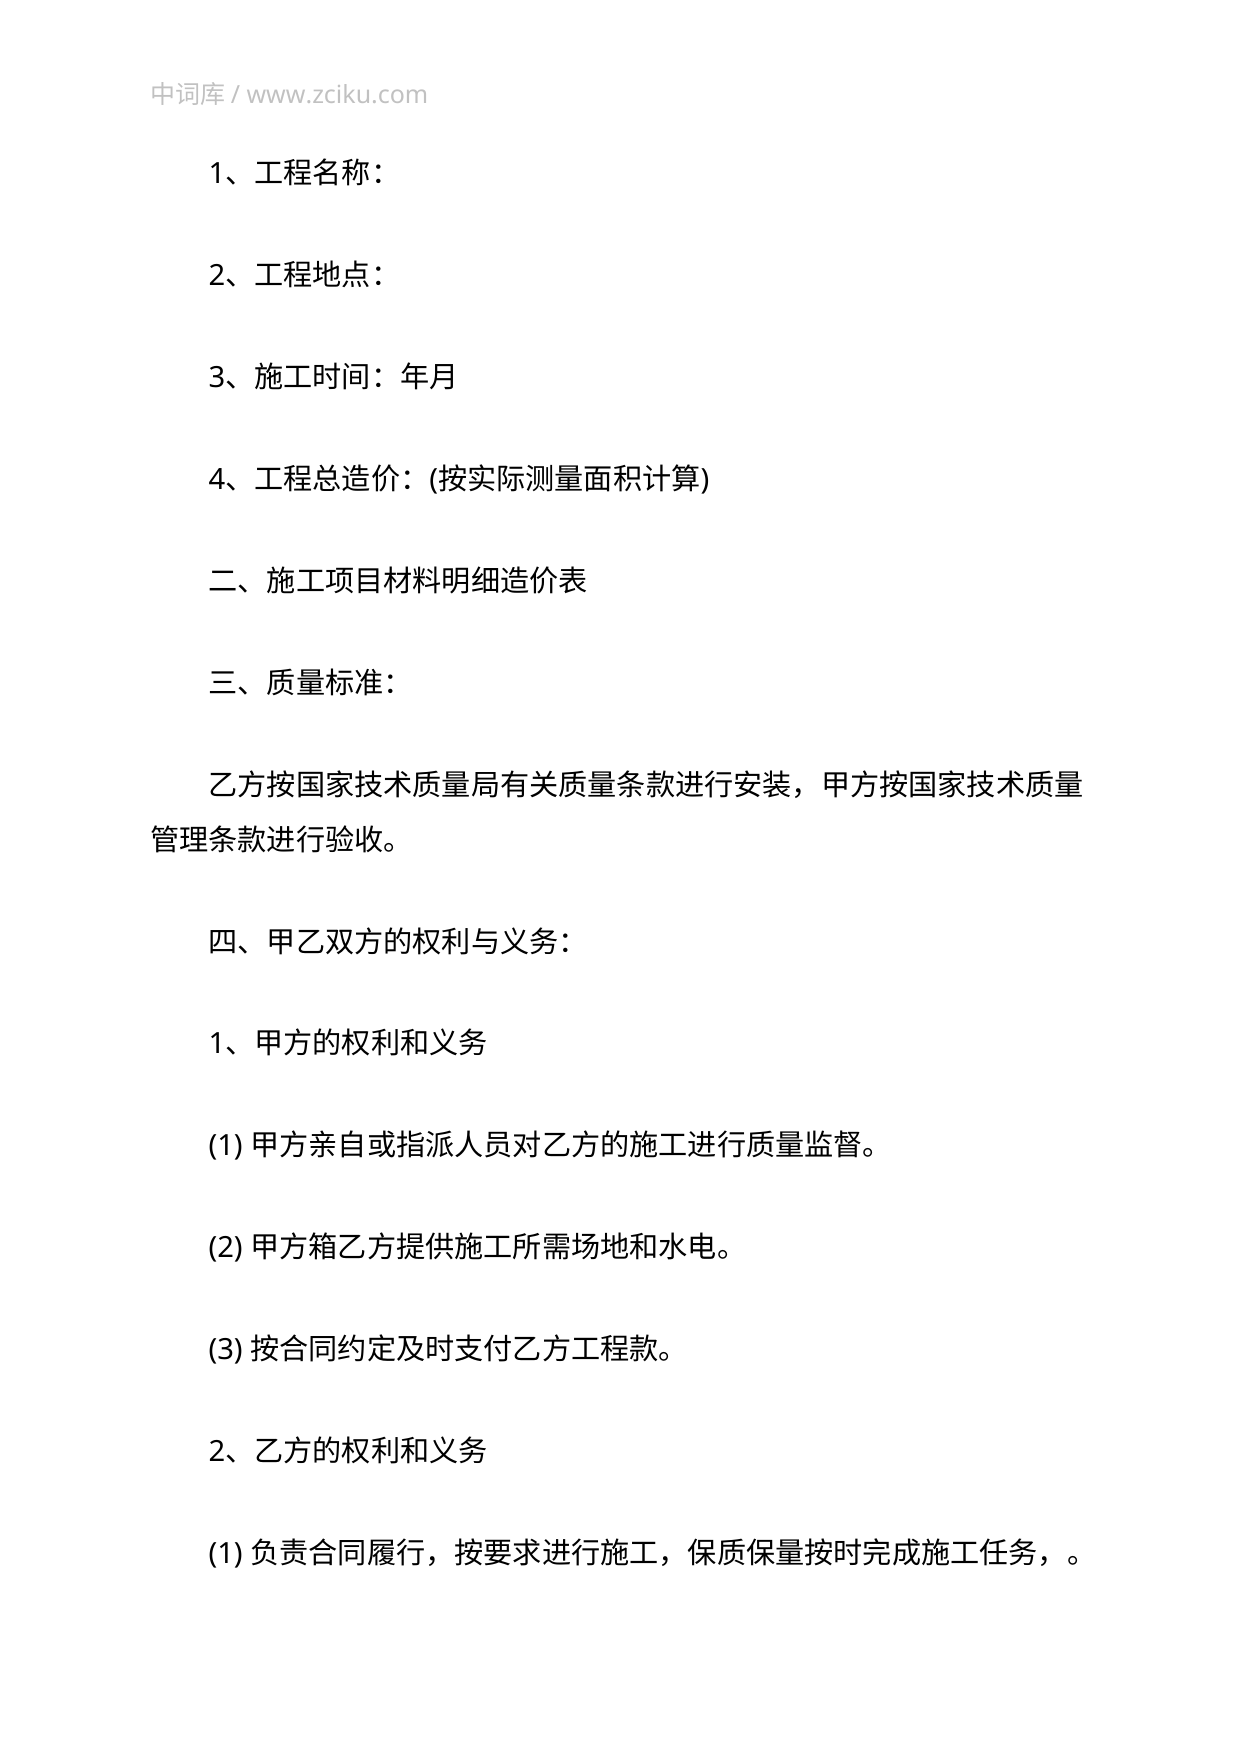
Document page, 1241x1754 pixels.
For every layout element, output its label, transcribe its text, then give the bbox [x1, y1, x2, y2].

text 1、工程名称： [150, 150, 1090, 192]
text 三、质量标准： [150, 660, 1090, 702]
text 4、工程总造价：(按实际测量面积计算) [150, 456, 1090, 498]
text (3) 按合同约定及时支付乙方工程款。 [150, 1326, 1090, 1368]
text 2、工程地点： [150, 252, 1090, 294]
text 四、甲乙双方的权利与义务： [150, 918, 1090, 960]
text 3、施工时间：年月 [150, 354, 1090, 396]
text 2、乙方的权利和义务 [150, 1428, 1090, 1470]
text (2) 甲方箱乙方提供施工所需场地和水电。 [150, 1224, 1090, 1266]
text 乙方按国家技术质量局有关质量条款进行安装，甲方按国家技术质量管理条款进行验收。 [150, 761, 1090, 859]
text 二、施工项目材料明细造价表 [150, 558, 1090, 600]
text (1) 负责合同履行，按要求进行施工，保质保量按时完成施工任务，。 [150, 1530, 1090, 1572]
text 1、甲方的权利和义务 [150, 1020, 1090, 1062]
text (1) 甲方亲自或指派人员对乙方的施工进行质量监督。 [150, 1122, 1090, 1164]
